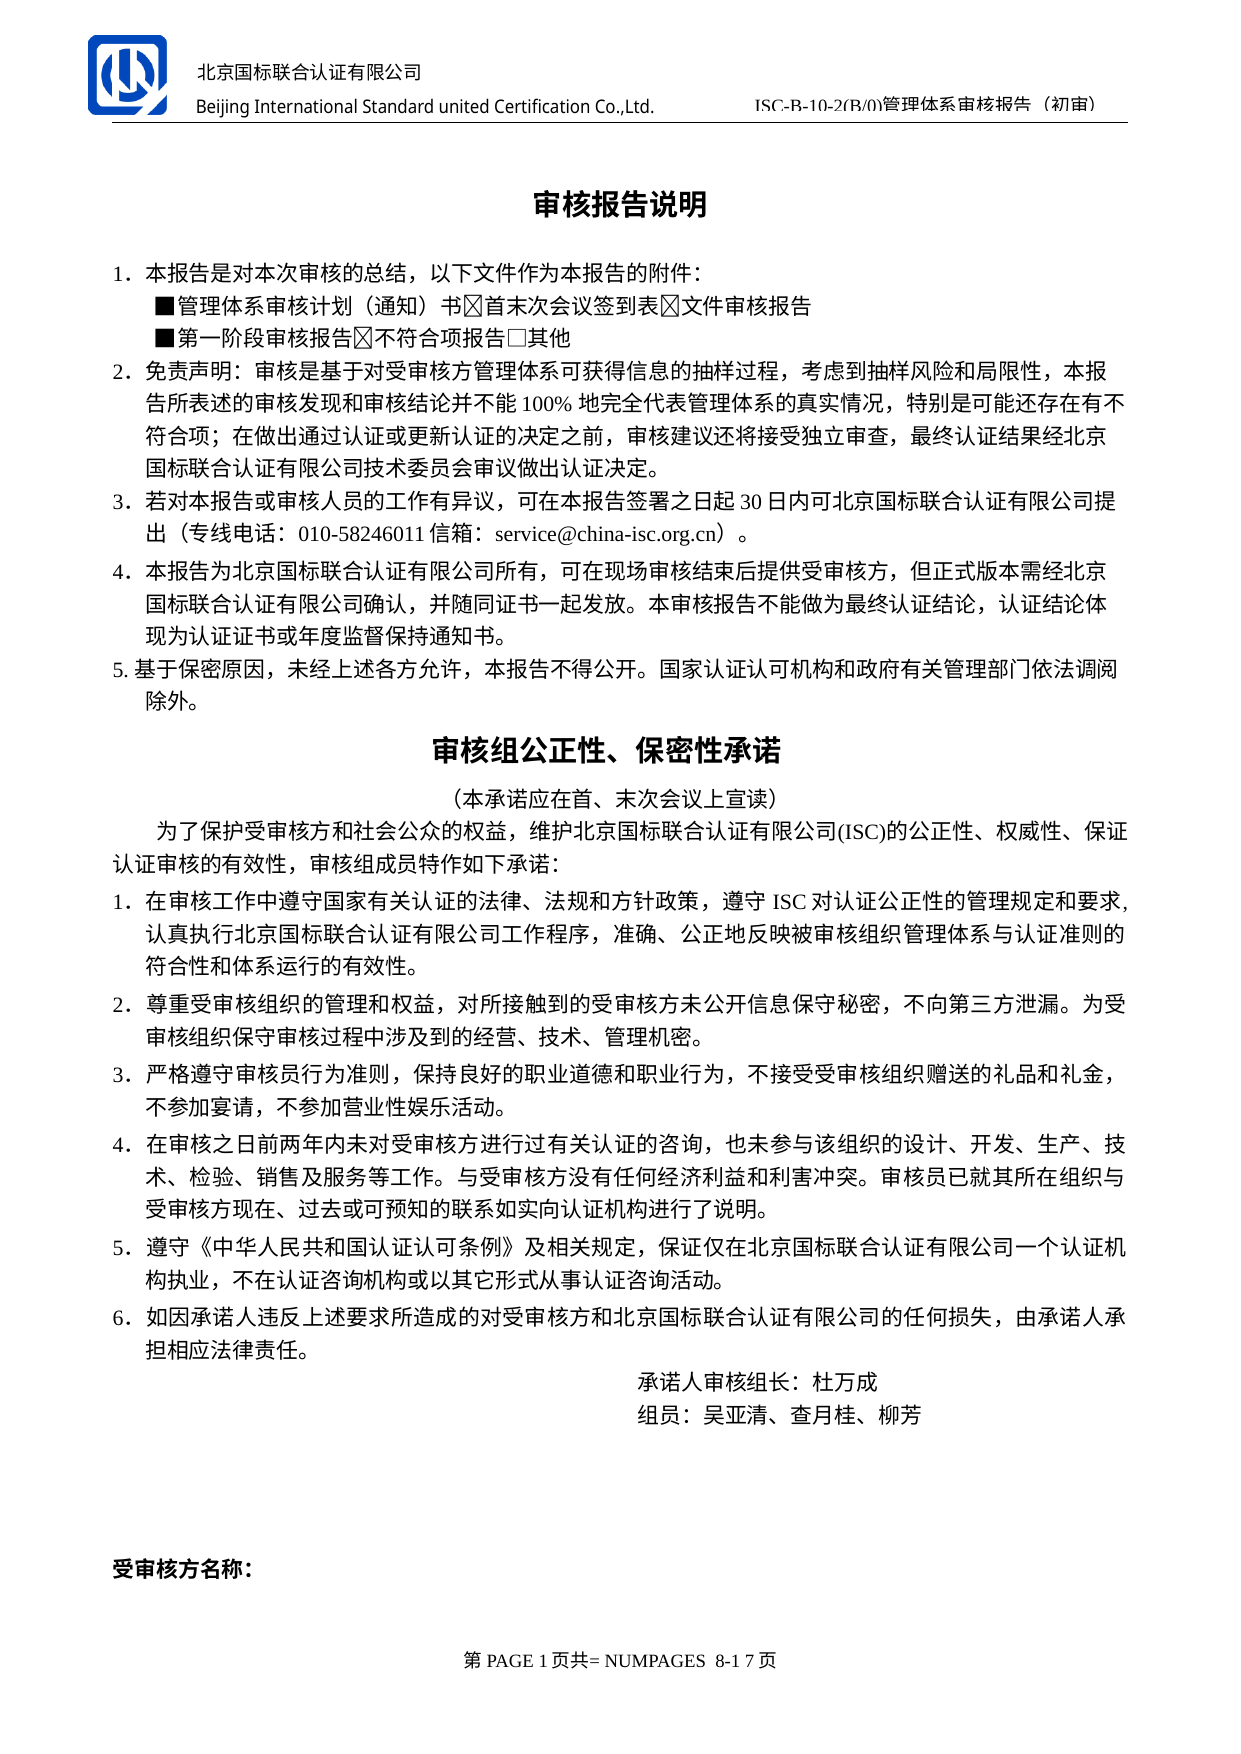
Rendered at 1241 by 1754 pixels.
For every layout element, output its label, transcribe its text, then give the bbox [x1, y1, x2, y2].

text 5．遵守《中华人民共和国认证认可条例》及相关规定，保证仅在北京国标联合认证有限公司一个认证机构执业，不在认证咨询机构或以其它形式从事认证咨询活动。 [112, 1230, 1128, 1295]
text 4．在审核之日前两年内未对受审核方进行过有关认证的咨询，也未参与该组织的设计、开发、生产、技术、检验、销售及服务等工作。与受审核方没有任何经济利益和利害冲突。审核员已就其所在组织与受审核方现在、过去或可预知的联系如实向认证机构进行了说明。 [112, 1127, 1128, 1224]
text 1．本报告是对本次审核的总结，以下文件作为本报告的附件： [112, 256, 1128, 288]
text 为了保护受审核方和社会公众的权益，维护北京国标联合认证有限公司(ISC)的公正性、权威性、保证认证审核的有效性，审核组成员特作如下承诺： [112, 814, 1128, 879]
text 2．免责声明：审核是基于对受审核方管理体系可获得信息的抽样过程，考虑到抽样风险和局限性，本报告所表述的审核发现和审核结论并不能100% 地完全代表管理体系的真实情况，特别是可能还存在有不符合项；在做出通过认证或更新认证的决定之前，审核建议还将接受独立审查，最终认证结果经北京国标联合认证有限公司技术委员会审议做出认证决定。 [112, 353, 1128, 483]
text 承诺人审核组长：杜万成 [112, 1365, 1128, 1397]
text 4．本报告为北京国标联合认证有限公司所有，可在现场审核结束后提供受审核方，但正式版本需经北京国标联合认证有限公司确认，并随同证书一起发放。本审核报告不能做为最终认证结论，认证结论体现为认证证书或年度监督保持通知书。 [112, 554, 1128, 651]
text 管理体系审核计划（通知）书首末次会议签到表文件审核报告 [112, 288, 1128, 321]
text 受审核方名称： [112, 1551, 1128, 1584]
text 审核报告说明 [112, 170, 1128, 235]
text 2．尊重受审核组织的管理和权益，对所接触到的受审核方未公开信息保守秘密，不向第三方泄漏。为受审核组织保守审核过程中涉及到的经营、技术、管理机密。 [112, 987, 1128, 1052]
text 5. 基于保密原因，未经上述各方允许，本报告不得公开。国家认证认可机构和政府有关管理部门依法调阅除外。 [112, 651, 1128, 716]
text 第一阶段审核报告不符合项报告□其他 [112, 321, 1128, 353]
text 审核组公正性、保密性承诺 [112, 716, 1128, 781]
text 3．若对本报告或审核人员的工作有异议，可在本报告签署之日起30日内可北京国标联合认证有限公司提出（专线电话：010-58246011信箱：service@china-isc.org.cn）。 [112, 483, 1128, 548]
text 6．如因承诺人违反上述要求所造成的对受审核方和北京国标联合认证有限公司的任何损失，由承诺人承担相应法律责任。 [112, 1300, 1128, 1365]
text 1．在审核工作中遵守国家有关认证的法律、法规和方针政策，遵守ISC对认证公正性的管理规定和要求, 认真执行北京国标联合认证有限公司工作程序，准确、公正地反映被审核组织管理体系与认证准则的符合性和体系运行的有效性。 [112, 884, 1128, 981]
text （本承诺应在首、末次会议上宣读） [145, 781, 1128, 814]
picture [88, 35, 167, 115]
text 组员：吴亚清、查月桂、柳芳 [112, 1397, 1128, 1430]
text 3．严格遵守审核员行为准则，保持良好的职业道德和职业行为，不接受受审核组织赠送的礼品和礼金，不参加宴请，不参加营业性娱乐活动。 [112, 1057, 1128, 1122]
